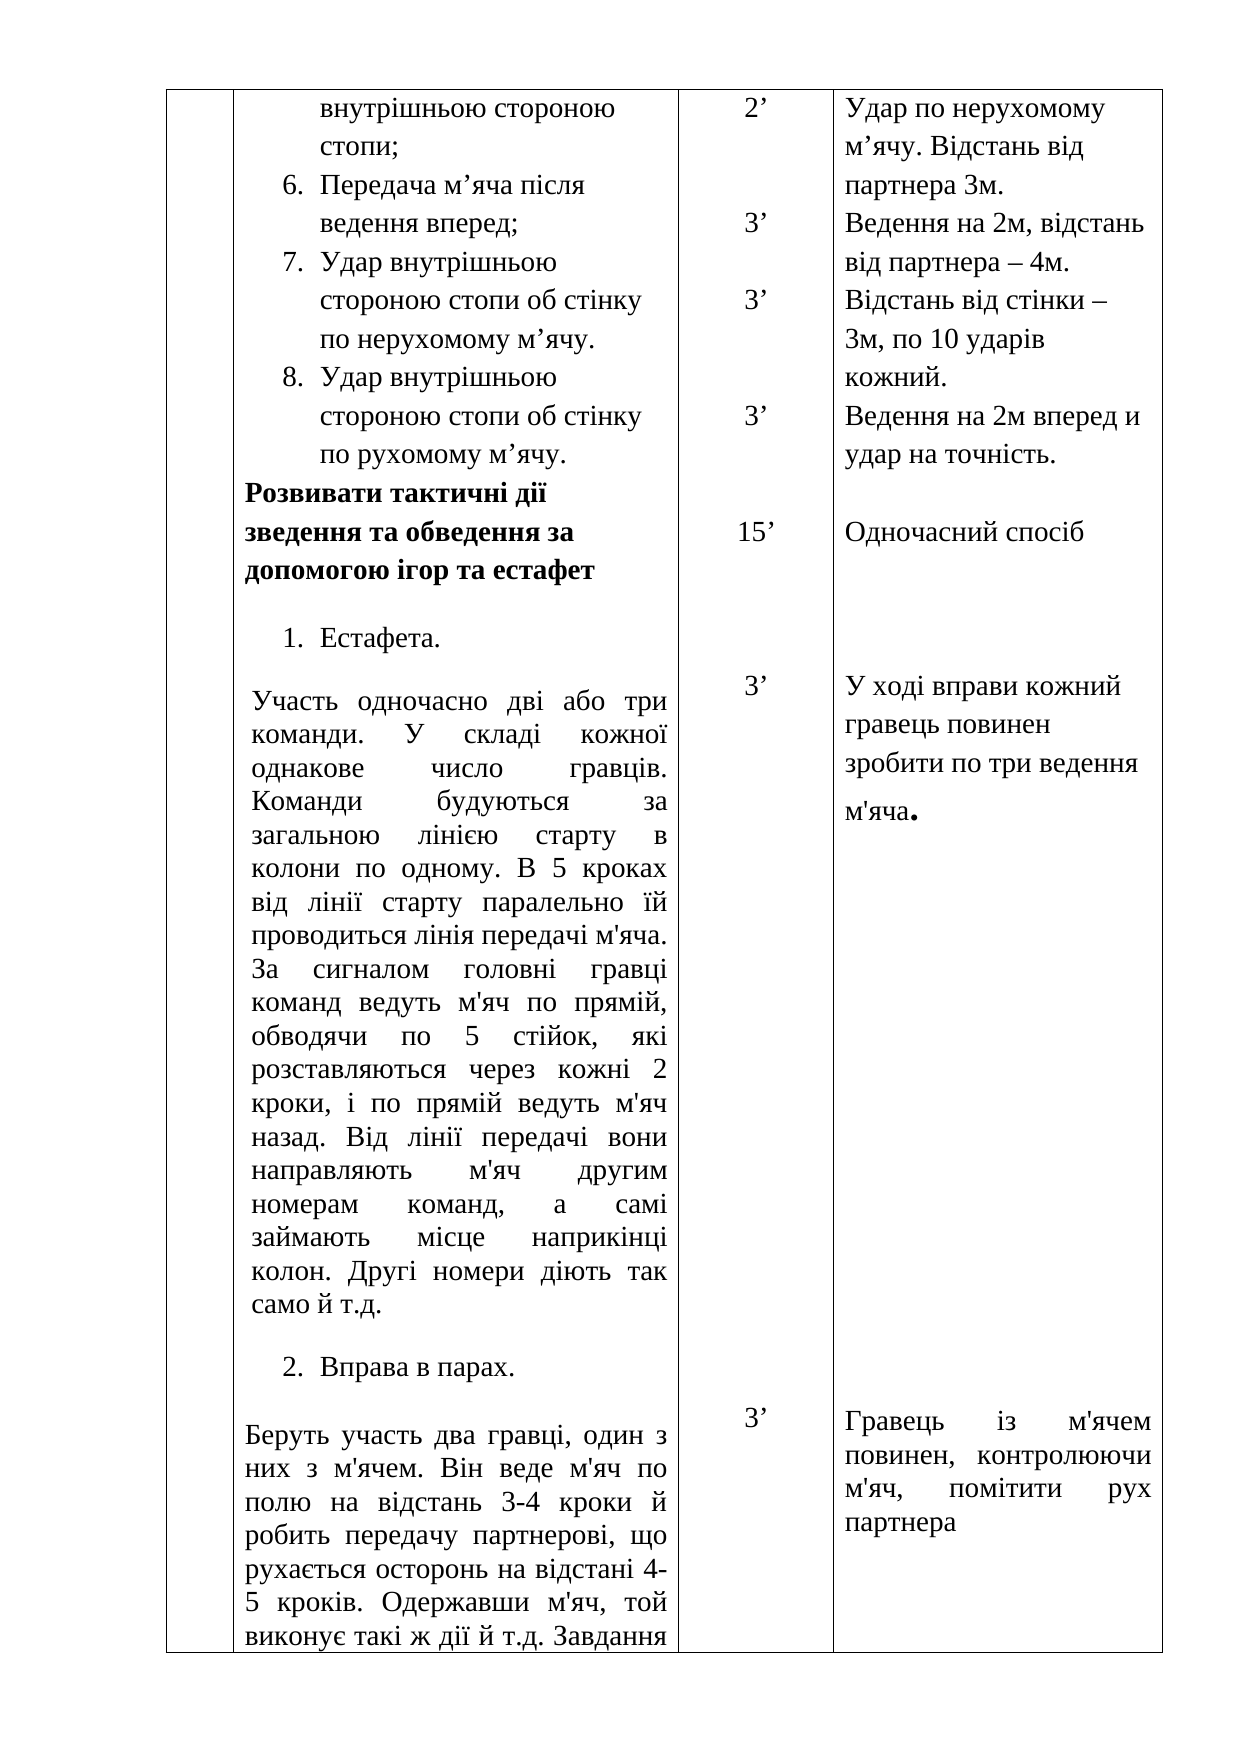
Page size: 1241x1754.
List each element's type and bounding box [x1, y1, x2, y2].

table_cell [234, 90, 678, 1652]
table_cell [679, 90, 833, 1652]
table_cell [834, 90, 1162, 1652]
table_cell [167, 90, 233, 1652]
